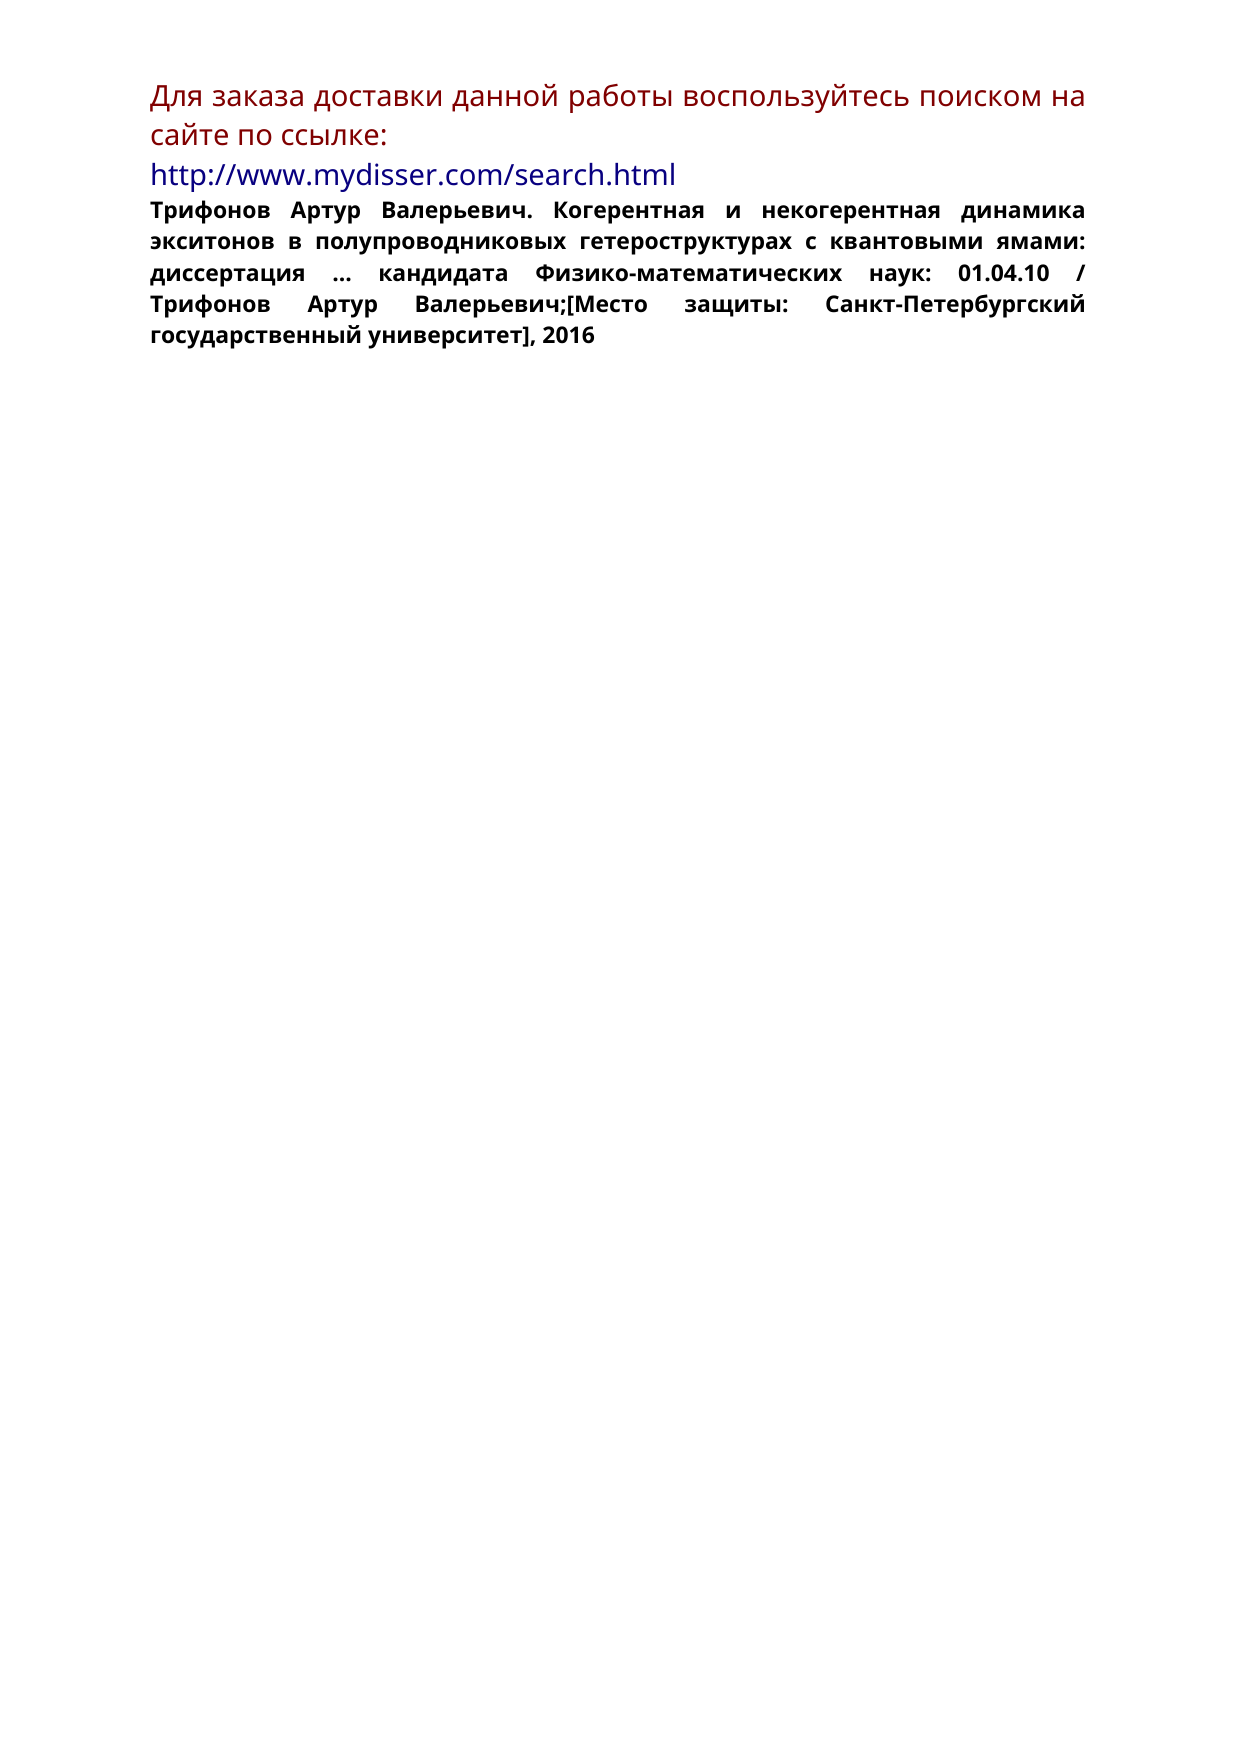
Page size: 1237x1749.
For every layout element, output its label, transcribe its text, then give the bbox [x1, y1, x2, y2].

text Трифонов Артур Валерьевич. Когерентная и некогерентная динамика экситонов в полупроводниковых гетероструктурах с квантовыми ямами: диссертация ... кандидата Физико-математических наук: 01.04.10 / Трифонов Артур Валерьевич;[Место защиты: Санкт-Петербургский государственный университет], 2016 [150, 194, 1086, 350]
